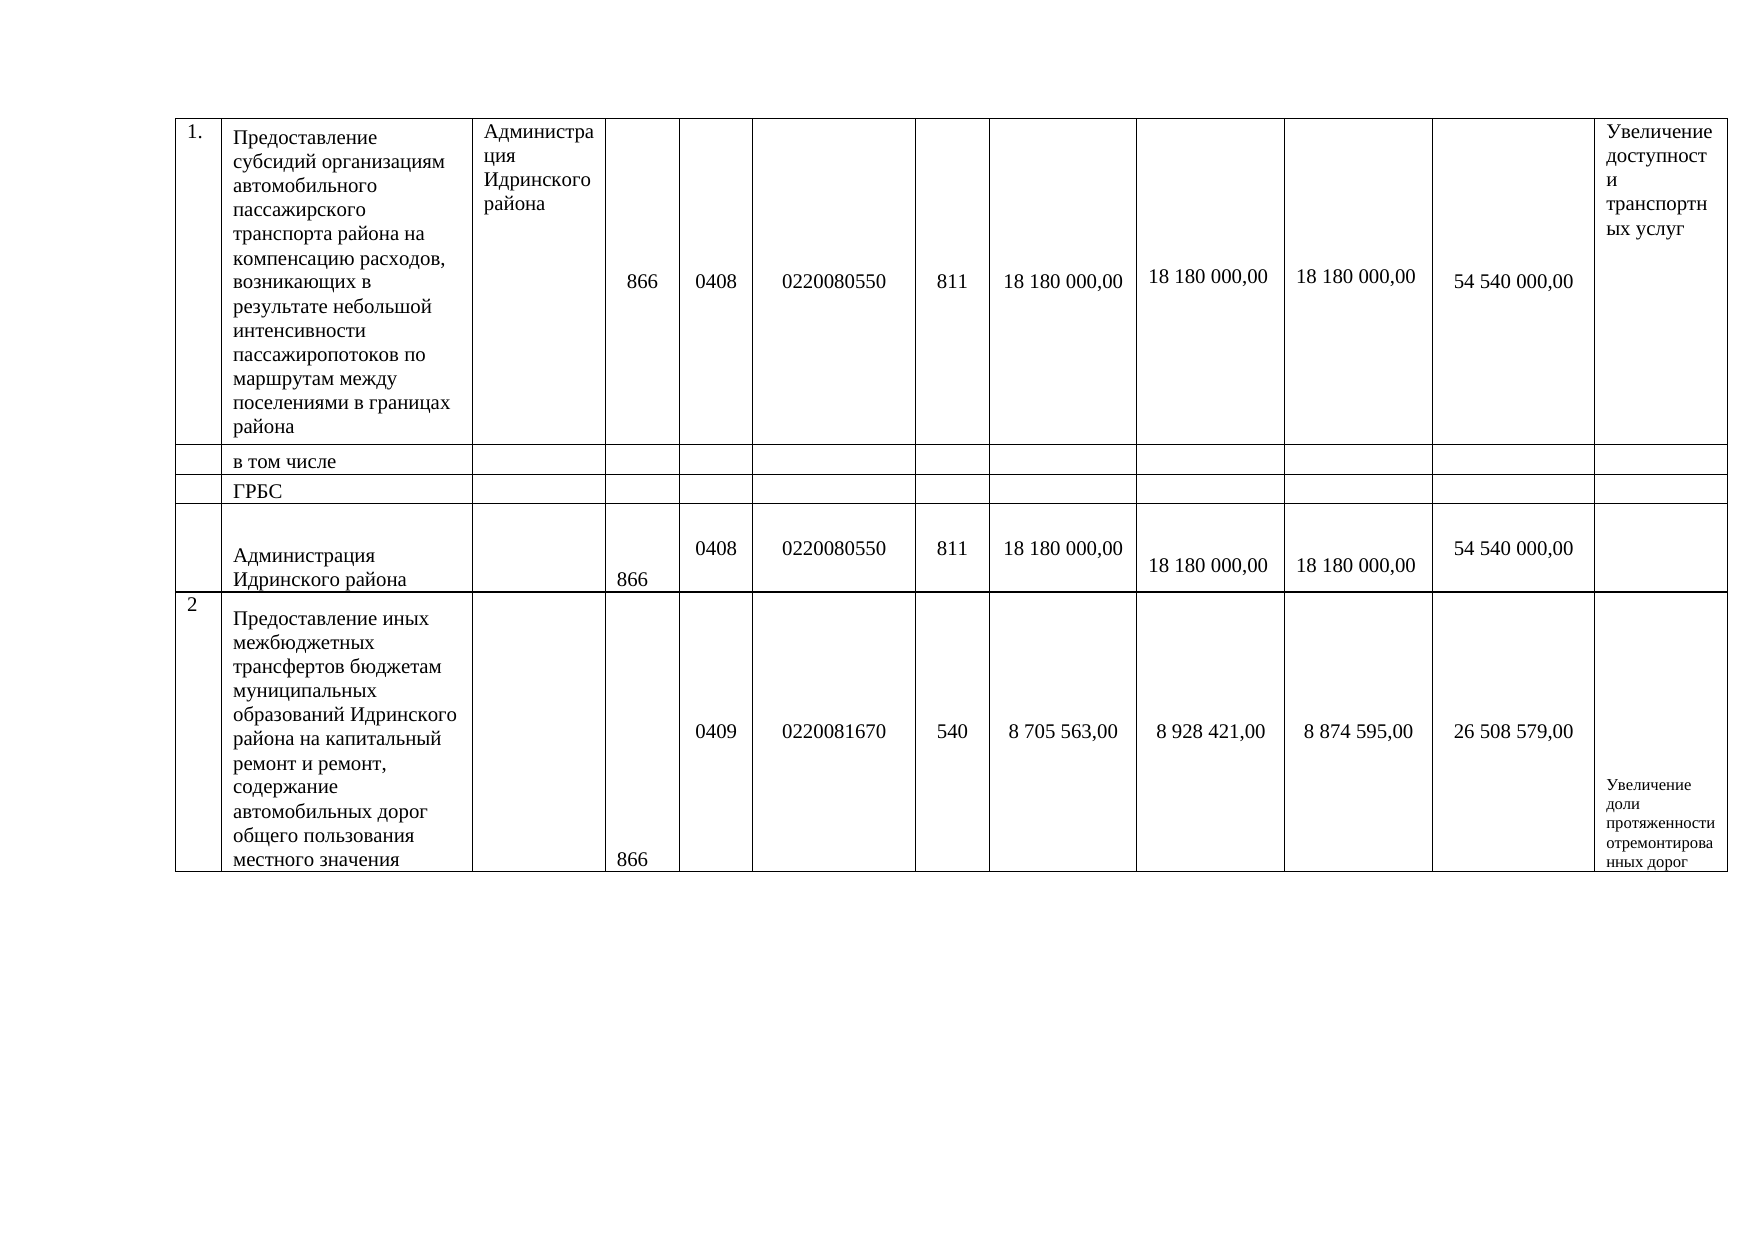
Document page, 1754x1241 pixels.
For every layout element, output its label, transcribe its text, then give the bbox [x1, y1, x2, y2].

table_cell [916, 475, 989, 503]
table_cell 866 [606, 119, 679, 444]
table_cell 8 874 595,00 [1285, 593, 1432, 871]
table_cell [473, 504, 605, 591]
table_cell 54 540 000,00 [1433, 119, 1594, 444]
table_cell [606, 445, 679, 473]
table_cell 0220080550 [753, 504, 915, 591]
table_cell 54 540 000,00 [1433, 504, 1594, 591]
table_cell 811 [916, 504, 989, 591]
table_cell [473, 475, 605, 503]
table_cell [1433, 475, 1594, 503]
table_cell Увеличение доли протяженности отремонтированных дорог [1595, 593, 1727, 871]
table_cell 866 [606, 593, 679, 871]
table_cell 18 180 000,00 18 180 000,00 [1285, 504, 1432, 591]
table_cell [606, 475, 679, 503]
table_cell [1285, 475, 1432, 503]
table_cell [990, 445, 1136, 473]
table_cell Увеличение доступности транспортных услуг [1595, 119, 1727, 444]
table_cell [680, 475, 752, 503]
table_cell [473, 445, 605, 473]
table_cell 18 180 000,00 [990, 119, 1136, 444]
table_cell Администрация Идринского района [222, 504, 472, 591]
table_cell [1595, 504, 1727, 591]
table_cell [176, 504, 221, 591]
table_cell ГРБС [222, 475, 472, 503]
table_cell 18 180 000,00 18 180 000,00 [1137, 504, 1284, 591]
table_cell [473, 593, 605, 871]
table_cell 2 [176, 593, 221, 871]
table_cell 8 705 563,00 [990, 593, 1136, 871]
table_cell 0220080550 [753, 119, 915, 444]
table_cell 1. [176, 119, 221, 444]
table_cell Предоставление иных межбюджетных трансфертов бюджетам муниципальных образований Идринского района на капитальный ремонт и ремонт, содержание автомобильных дорог общего пользования местного значения [222, 593, 472, 871]
table_cell Предоставление субсидий организациям автомобильного пассажирского транспорта района на компенсацию расходов, возникающих в результате небольшой интенсивности пассажиропотоков по маршрутам между поселениями в границах района [222, 119, 472, 444]
table_cell [1137, 445, 1284, 473]
table_cell 0409 [680, 593, 752, 871]
table_cell 18 180 000,00 [1285, 119, 1432, 444]
table_cell 0408 [680, 119, 752, 444]
table_cell 866 [606, 504, 679, 591]
table_cell [916, 445, 989, 473]
table_cell [990, 475, 1136, 503]
table_cell 18 180 000,00 [990, 504, 1136, 591]
table_cell [680, 445, 752, 473]
table_cell 0220081670 [753, 593, 915, 871]
table_cell [1433, 445, 1594, 473]
table_cell [753, 445, 915, 473]
table_cell [1137, 475, 1284, 503]
table_cell [1595, 445, 1727, 473]
table_cell 540 [916, 593, 989, 871]
table_cell 811 [916, 119, 989, 444]
table_cell [1595, 475, 1727, 503]
table_cell 18 180 000,00 [1137, 119, 1284, 444]
table_cell Администрация Идринского района [473, 119, 605, 444]
table_cell [176, 445, 221, 473]
table_cell [1285, 445, 1432, 473]
table_cell [753, 475, 915, 503]
table_cell 26 508 579,00 [1433, 593, 1594, 871]
table_cell 0408 [680, 504, 752, 591]
table_cell 8 928 421,00 [1137, 593, 1284, 871]
table_cell в том числе [222, 445, 472, 473]
table_cell [176, 475, 221, 503]
